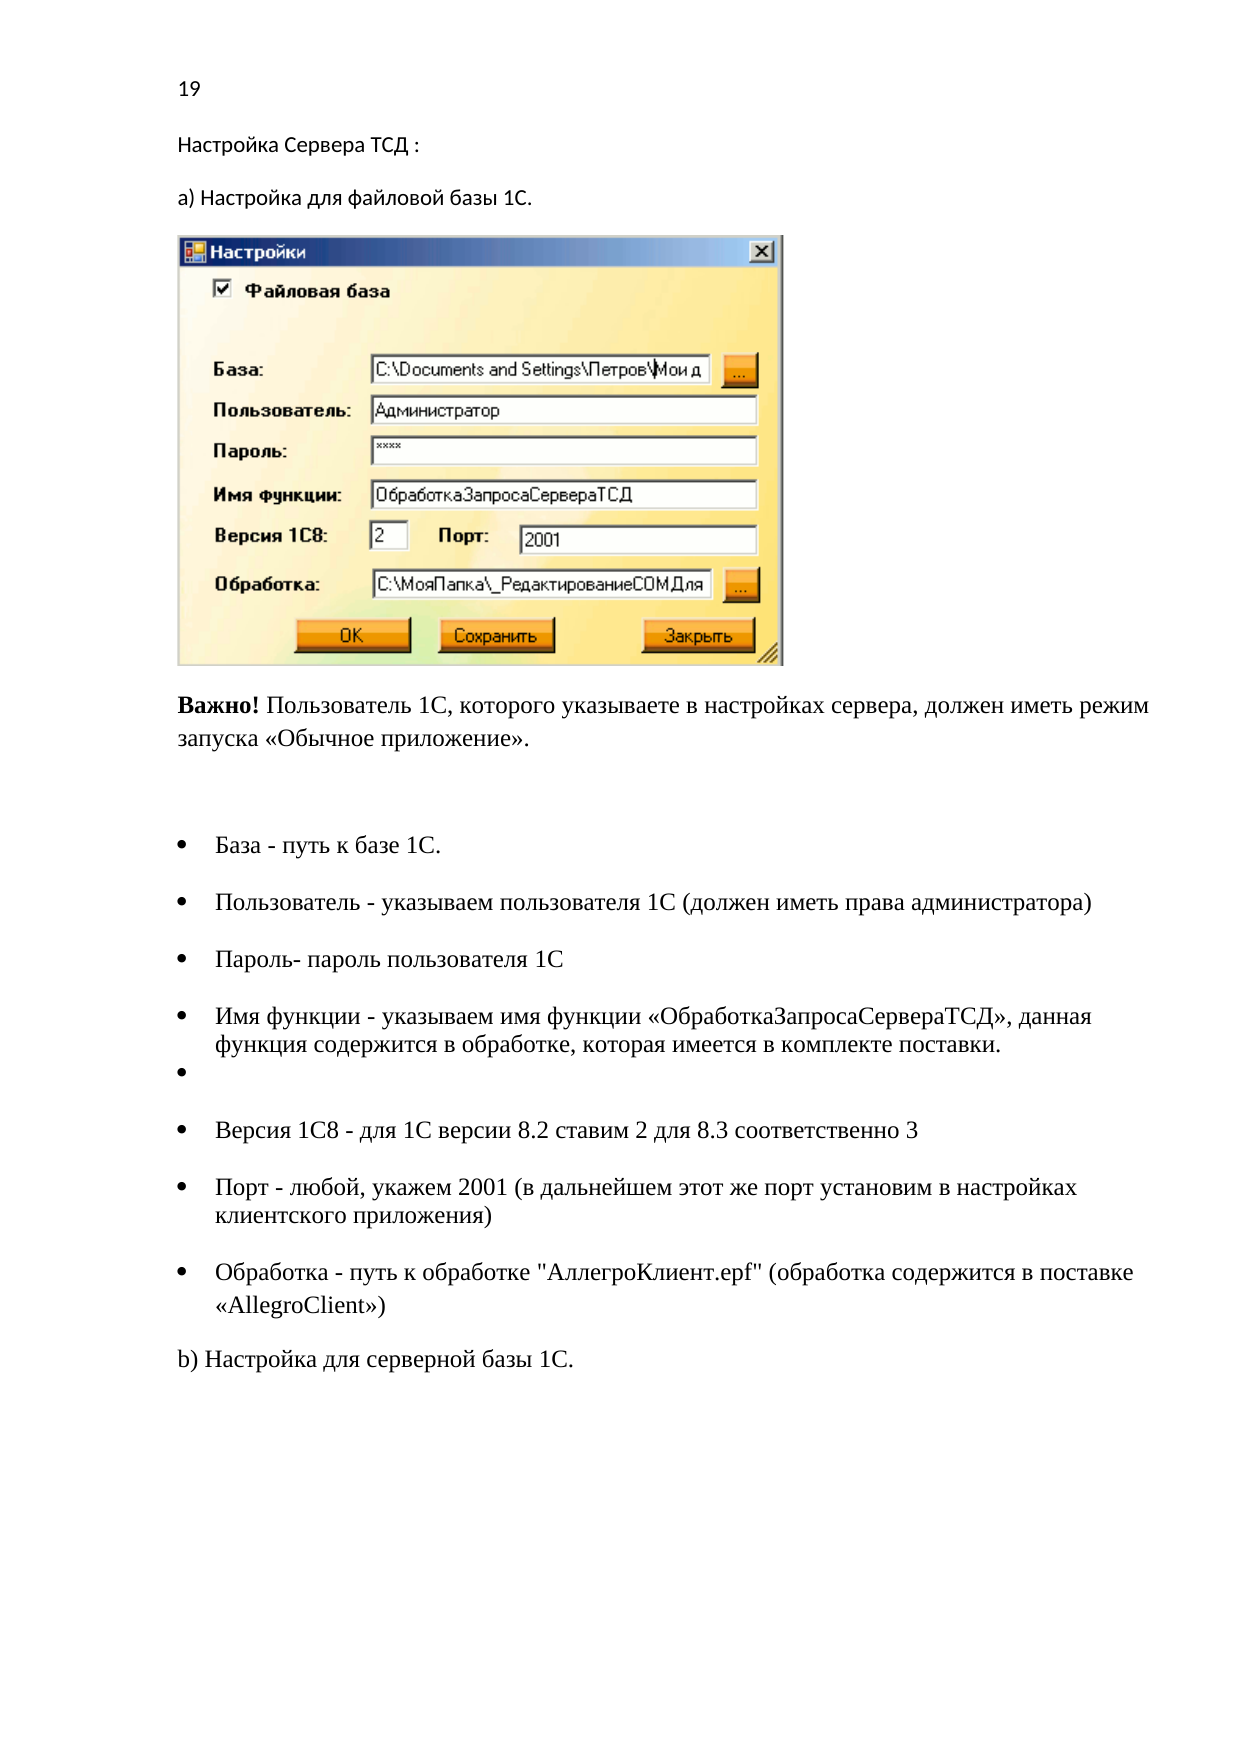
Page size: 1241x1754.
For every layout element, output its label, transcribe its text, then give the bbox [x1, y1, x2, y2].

list Пароль- пароль пользователя 1С [177, 944, 1152, 1001]
list Версия 1С8 - для 1С версии 8.2 ставим 2 для 8.3 соответственно 3 [177, 1115, 1152, 1172]
list Порт - любой, укажем 2001 (в дальнейшем этот же порт установим в настройках клиентского приложения) [177, 1172, 1152, 1257]
list Обработка - путь к обработке "АллегроКлиент.epf" (обработка содержится в поставке «AllegroClient») [177, 1257, 1152, 1319]
list База - путь к базе 1С. [177, 830, 1152, 887]
text a) Настройка для файловой базы 1С. [177, 183, 1152, 211]
text Важно! Пользователь 1С, которого указываете в настройках сервера, должен иметь режим запуска «Обычное приложение». [177, 691, 1152, 752]
picture [177, 235, 784, 666]
text b) Настройка для серверной базы 1С. [177, 1344, 1152, 1373]
text Настройка Сервера ТСД : [177, 130, 1152, 158]
list Имя функции - указываем имя функции «ОбработкаЗапросаСервераТСД», данная функция содержится в обработке, которая имеется в комплекте поставки. [177, 1001, 1152, 1058]
list Пользователь - указываем пользователя 1С (должен иметь права администратора) [177, 887, 1152, 944]
